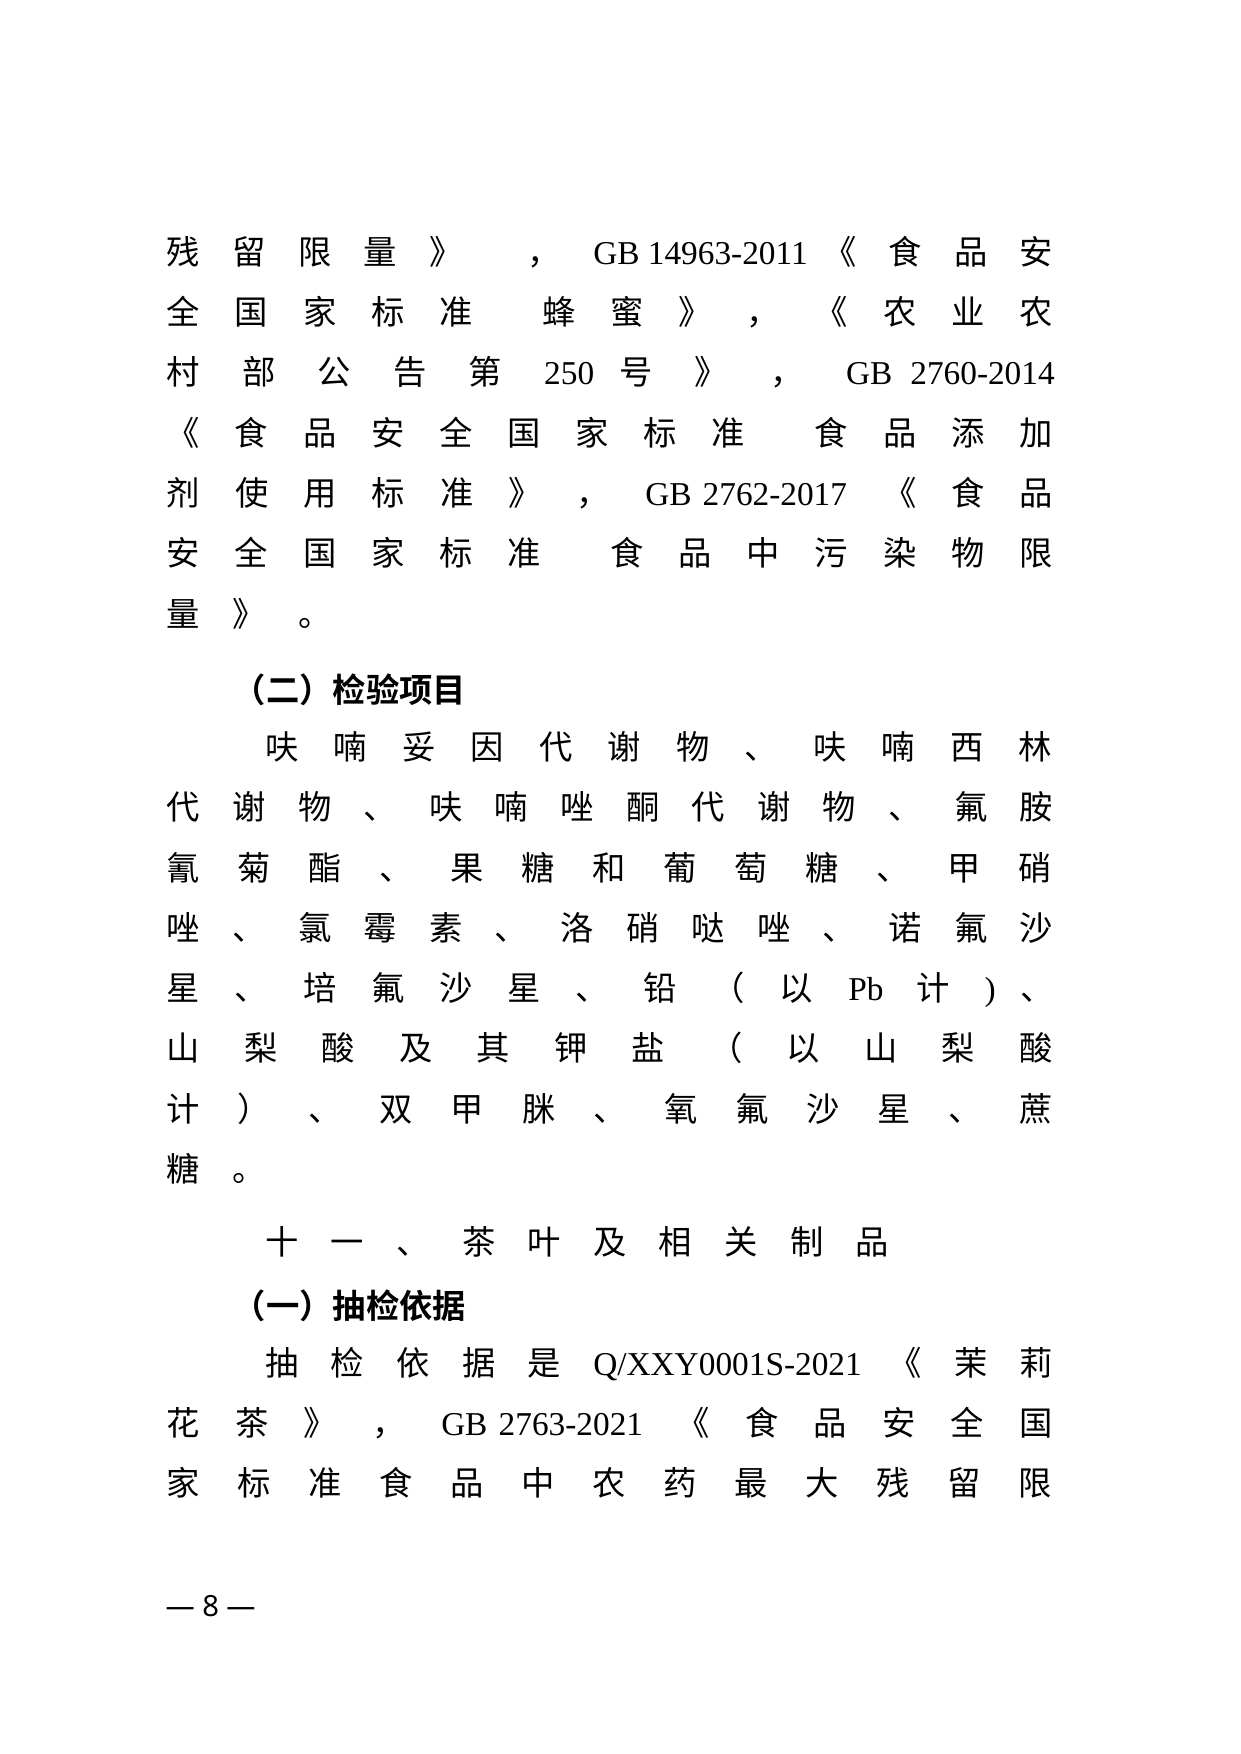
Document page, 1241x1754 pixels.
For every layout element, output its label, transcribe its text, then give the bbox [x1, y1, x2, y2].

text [167, 1330, 1085, 1511]
text （一）抽检依据 [167, 1270, 1085, 1330]
text 呋喃妥因代谢物、呋喃西林代谢物、呋喃唑酮代谢物、氟胺氰菊酯、果糖和葡萄糖、甲硝唑、氯霉素、洛硝哒唑、诺氟沙星、培氟沙星、铅（以Pb计)、山梨酸及其钾盐（以山梨酸计）、双甲脒、氧氟沙星、蔗糖。 [167, 714, 1085, 1197]
text （二）检验项目 [167, 654, 1085, 714]
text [167, 219, 1085, 642]
text 十一、茶叶及相关制品 [232, 1209, 1085, 1270]
